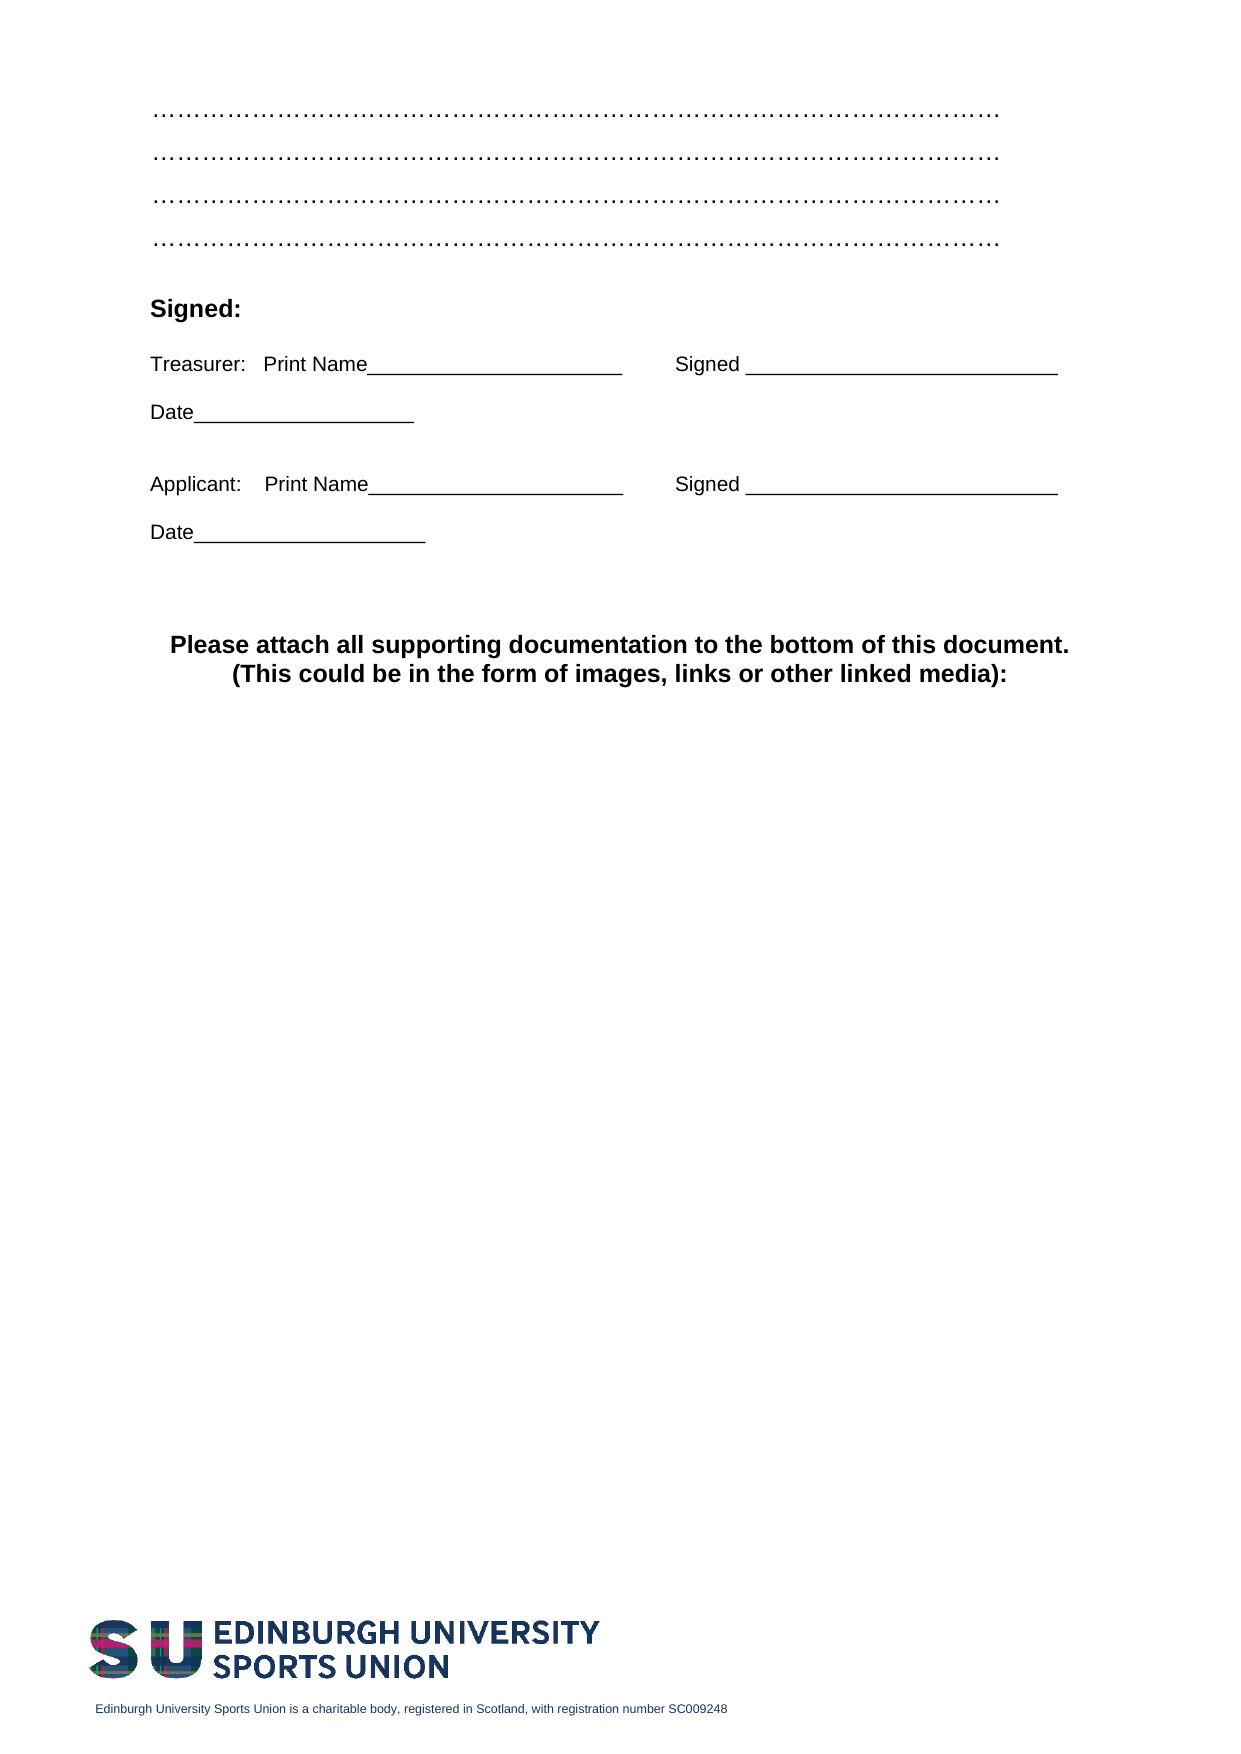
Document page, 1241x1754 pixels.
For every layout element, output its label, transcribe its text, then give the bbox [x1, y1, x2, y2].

subtitle Signed: [150, 294, 1090, 323]
table_cell ………………………………………………………………………………………… [140, 223, 1033, 266]
table_cell ………………………………………………………………………………………… [140, 180, 1033, 223]
text Applicant: Print Name______________________ Signed ___________________________ [150, 472, 1090, 496]
text Treasurer: Print Name______________________ Signed ___________________________ [150, 352, 1090, 376]
picture [80, 1606, 608, 1685]
text Date____________________ [150, 520, 1090, 544]
table_cell ………………………………………………………………………………………… [140, 94, 1033, 137]
subtitle Please attach all supporting documentation to the bottom of this document. (This could be in the form of images, links or other linked media): [150, 630, 1090, 687]
text Date___________________ [150, 400, 1090, 424]
table_cell ………………………………………………………………………………………… [140, 137, 1033, 180]
